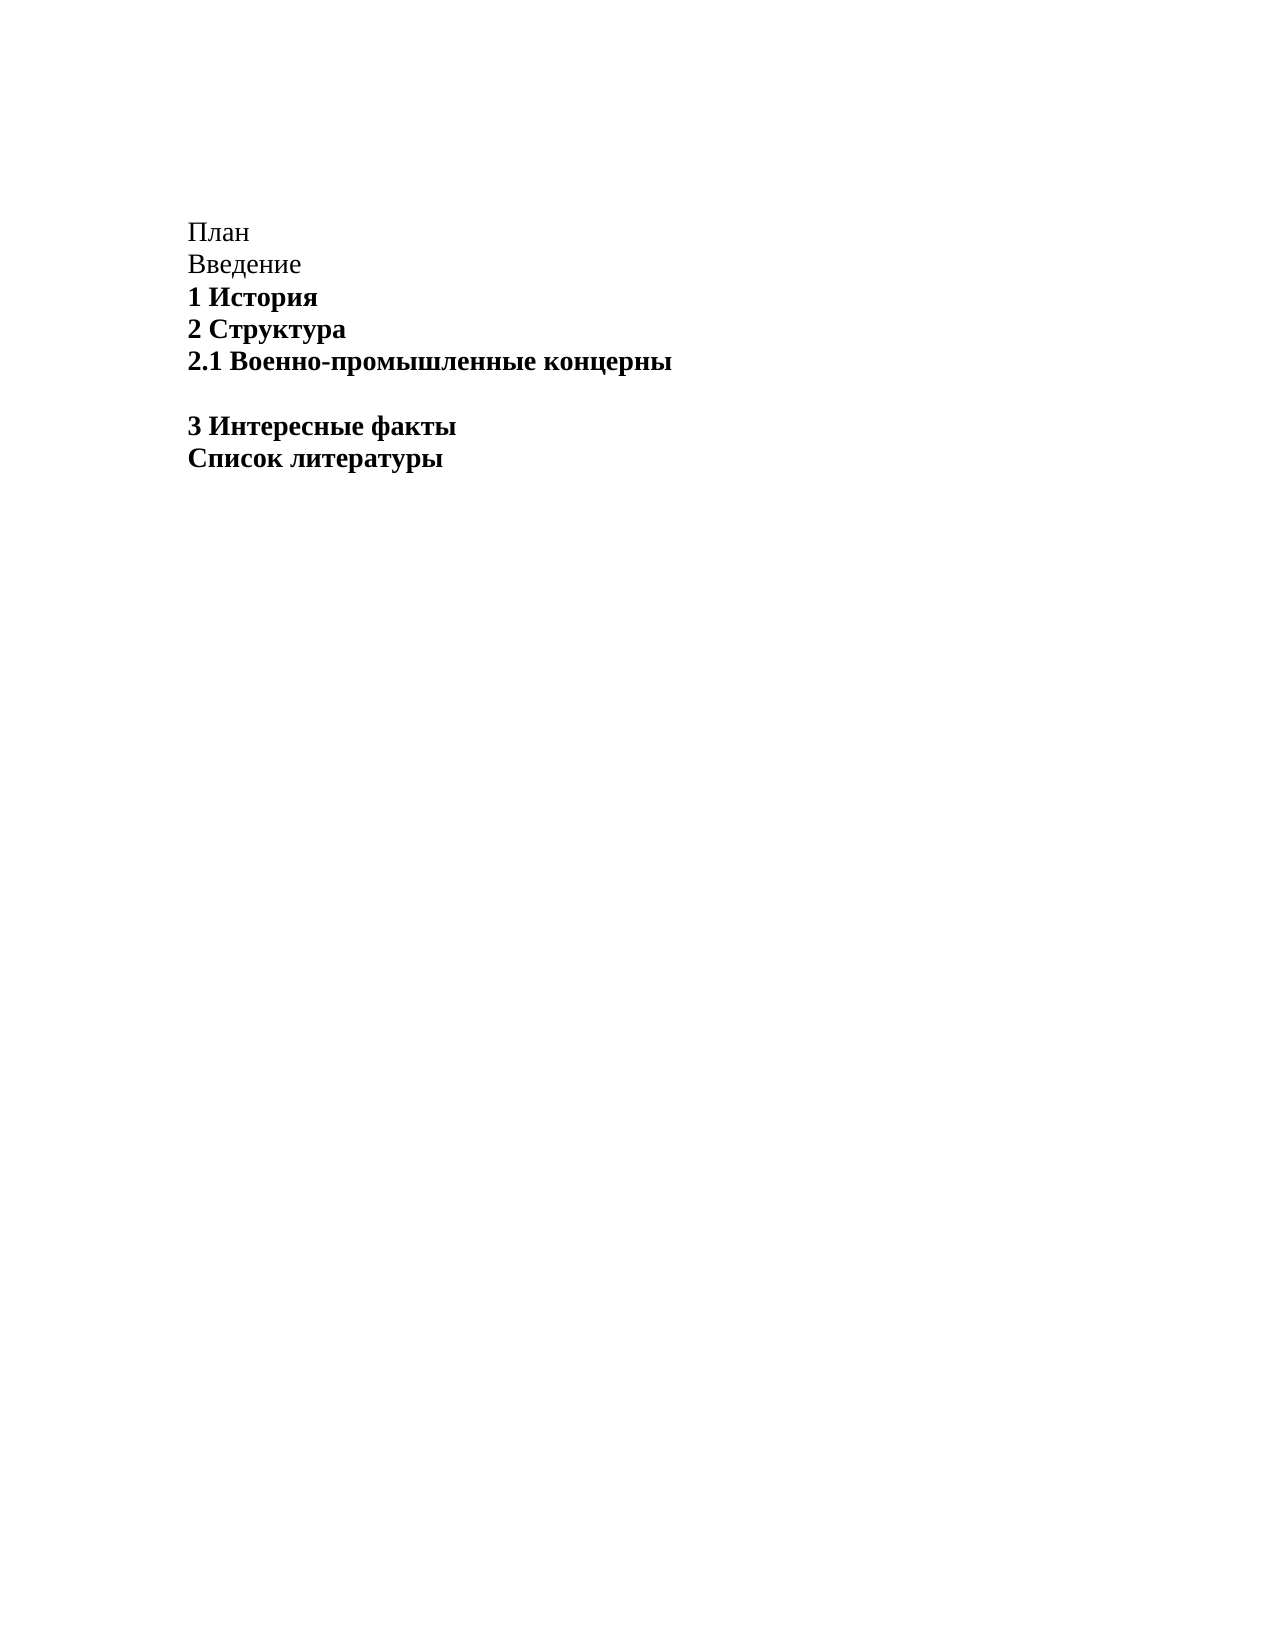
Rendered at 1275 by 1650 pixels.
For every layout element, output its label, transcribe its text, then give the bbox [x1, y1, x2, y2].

text План Введение 1 История 2 Структура 2.1 Военно-промышленные концерны 3 Интересные факты Список литературы [187, 150, 1087, 474]
